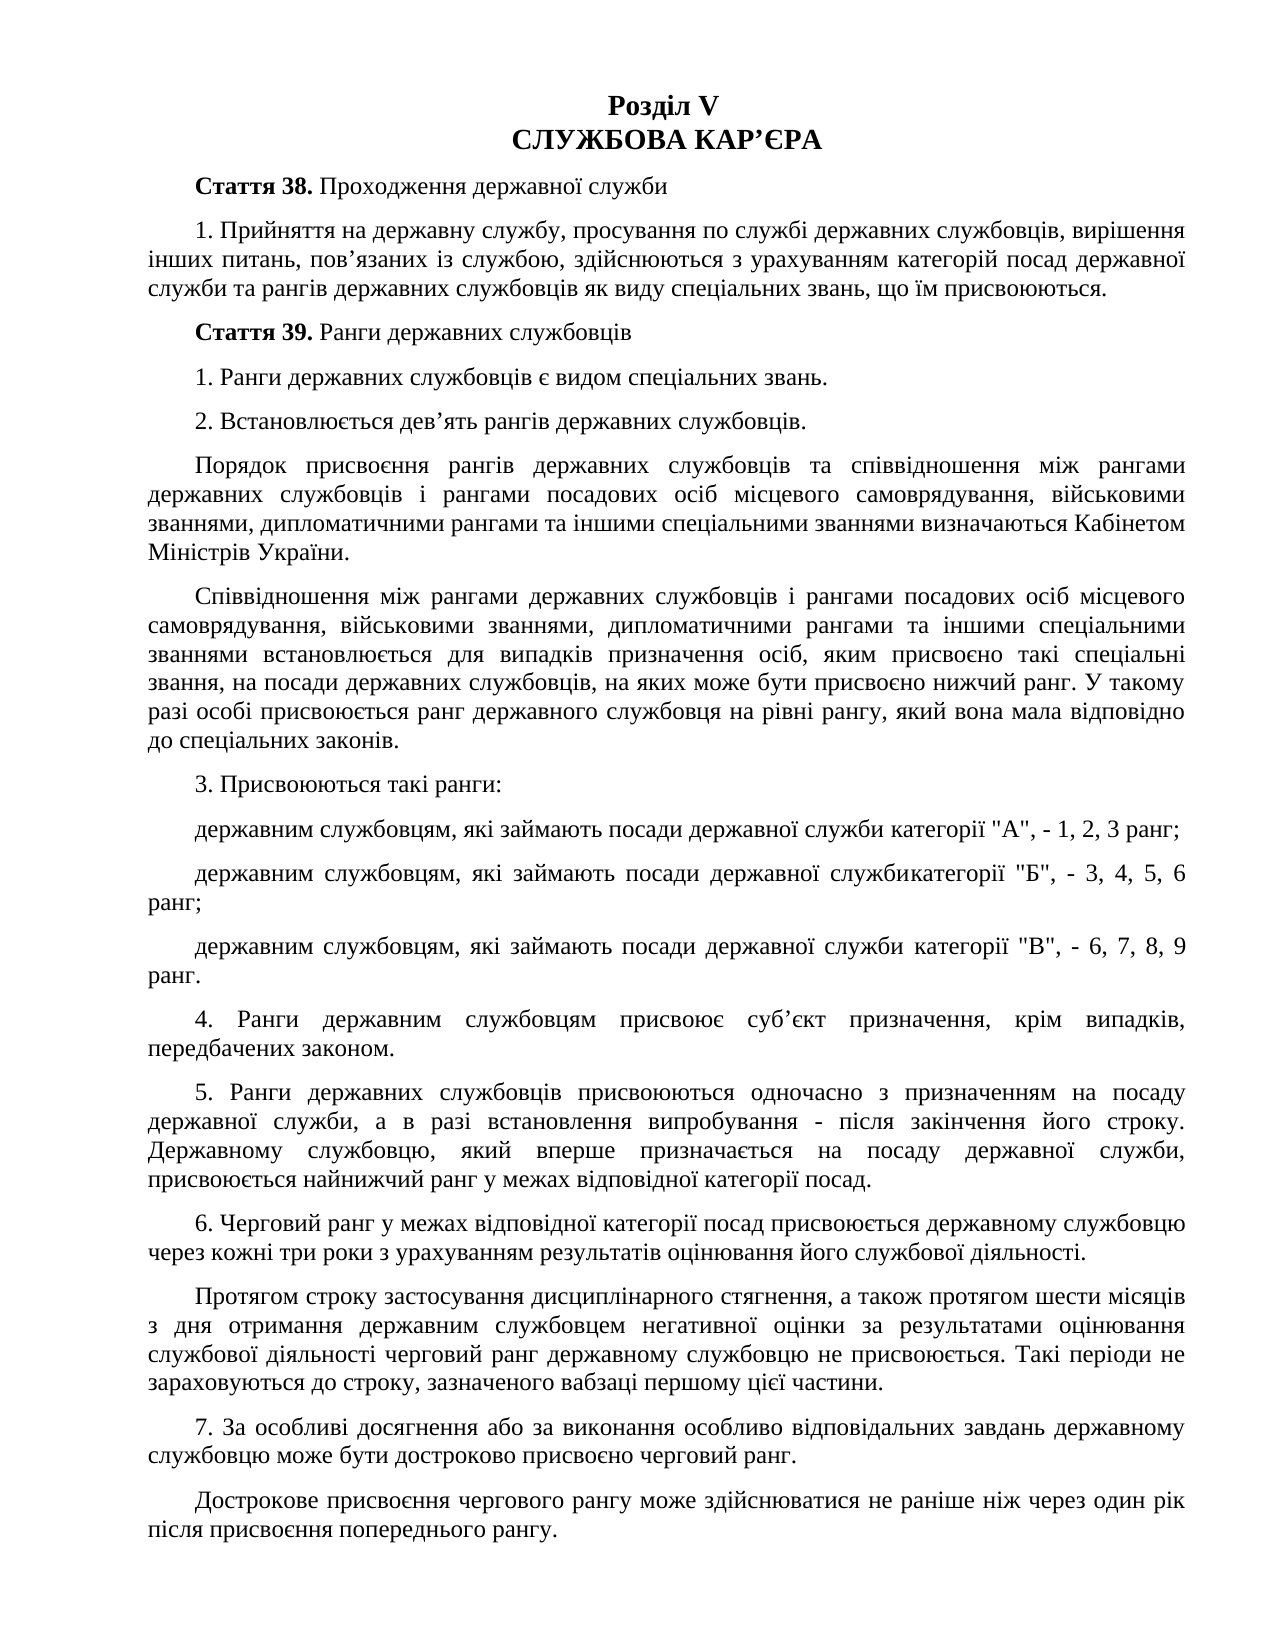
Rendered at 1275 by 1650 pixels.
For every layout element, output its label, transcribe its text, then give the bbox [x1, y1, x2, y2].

text Дострокове присвоєння чергового рангу може здійснюватися не раніше ніж через один рік після присвоєння попереднього рангу. [148, 1485, 1186, 1542]
text Співвідношення між рангами державних службовців і рангами посадових осіб місцевого самоврядування, військовими званнями, дипломатичними рангами та іншими спеціальними званнями встановлюється для випадків призначення осіб, яким присвоєно такі спеціальні звання, на посади державних службовців, на яких може бути присвоєно нижчий ранг. У такому разі особі присвоюється ранг державного службовця на рівні рангу, який вона мала відповідно до спеціальних законів. [148, 581, 1186, 754]
text Розділ V СЛУЖБОВА КАР’ЄРА [194, 88, 1139, 156]
text державним службовцям, які займають посади державної служби категорії "А", - 1, 2, 3 ранг; [148, 814, 1186, 842]
text 2. Встановлюється дев’ять рангів державних службовців. [148, 406, 1186, 435]
text 3. Присвоюються такі ранги: [148, 769, 1186, 798]
text Стаття 38. Проходження державної служби [148, 171, 1186, 200]
text 1. Ранги державних службовців є видом спеціальних звань. [148, 362, 1186, 391]
text 6. Черговий ранг у межах відповідної категорії посад присвоюється державному службовцю через кожні три роки з урахуванням результатів оцінювання його службової діяльності. [148, 1208, 1186, 1266]
text державним службовцям, які займають посади державної службикатегорії "Б", - 3, 4, 5, 6 ранг; [148, 858, 1186, 916]
text державним службовцям, які займають посади державної служби категорії "В", - 6, 7, 8, 9 ранг. [148, 931, 1186, 989]
text 7. За особливі досягнення або за виконання особливо відповідальних завдань державному службовцю може бути достроково присвоєно черговий ранг. [148, 1412, 1186, 1469]
text 5. Ранги державних службовців присвоюються одночасно з призначенням на посаду державної служби, а в разі встановлення випробування - після закінчення його строку. Державному службовцю, який вперше призначається на посаду державної служби, присвоюється найнижчий ранг у межах відповідної категорії посад. [148, 1077, 1186, 1192]
text 4. Ранги державним службовцям присвоює суб’єкт призначення, крім випадків, передбачених законом. [148, 1004, 1186, 1062]
text Порядок присвоєння рангів державних службовців та співвідношення між рангами державних службовців і рангами посадових осіб місцевого самоврядування, військовими званнями, дипломатичними рангами та іншими спеціальними званнями визначаються Кабінетом Міністрів України. [148, 451, 1186, 566]
text Стаття 39. Ранги державних службовців [148, 317, 1186, 346]
text Протягом строку застосування дисциплінарного стягнення, а також протягом шести місяців з дня отримання державним службовцем негативної оцінки за результатами оцінювання службової діяльності черговий ранг державному службовцю не присвоюється. Такі періоди не зараховуються до строку, зазначеного вабзаці першому цієї частини. [148, 1281, 1186, 1396]
text 1. Прийняття на державну службу, просування по службі державних службовців, вирішення інших питань, пов’язаних із службою, здійснюються з урахуванням категорій посад державної служби та рангів державних службовців як виду спеціальних звань, що їм присвоюються. [148, 216, 1186, 302]
